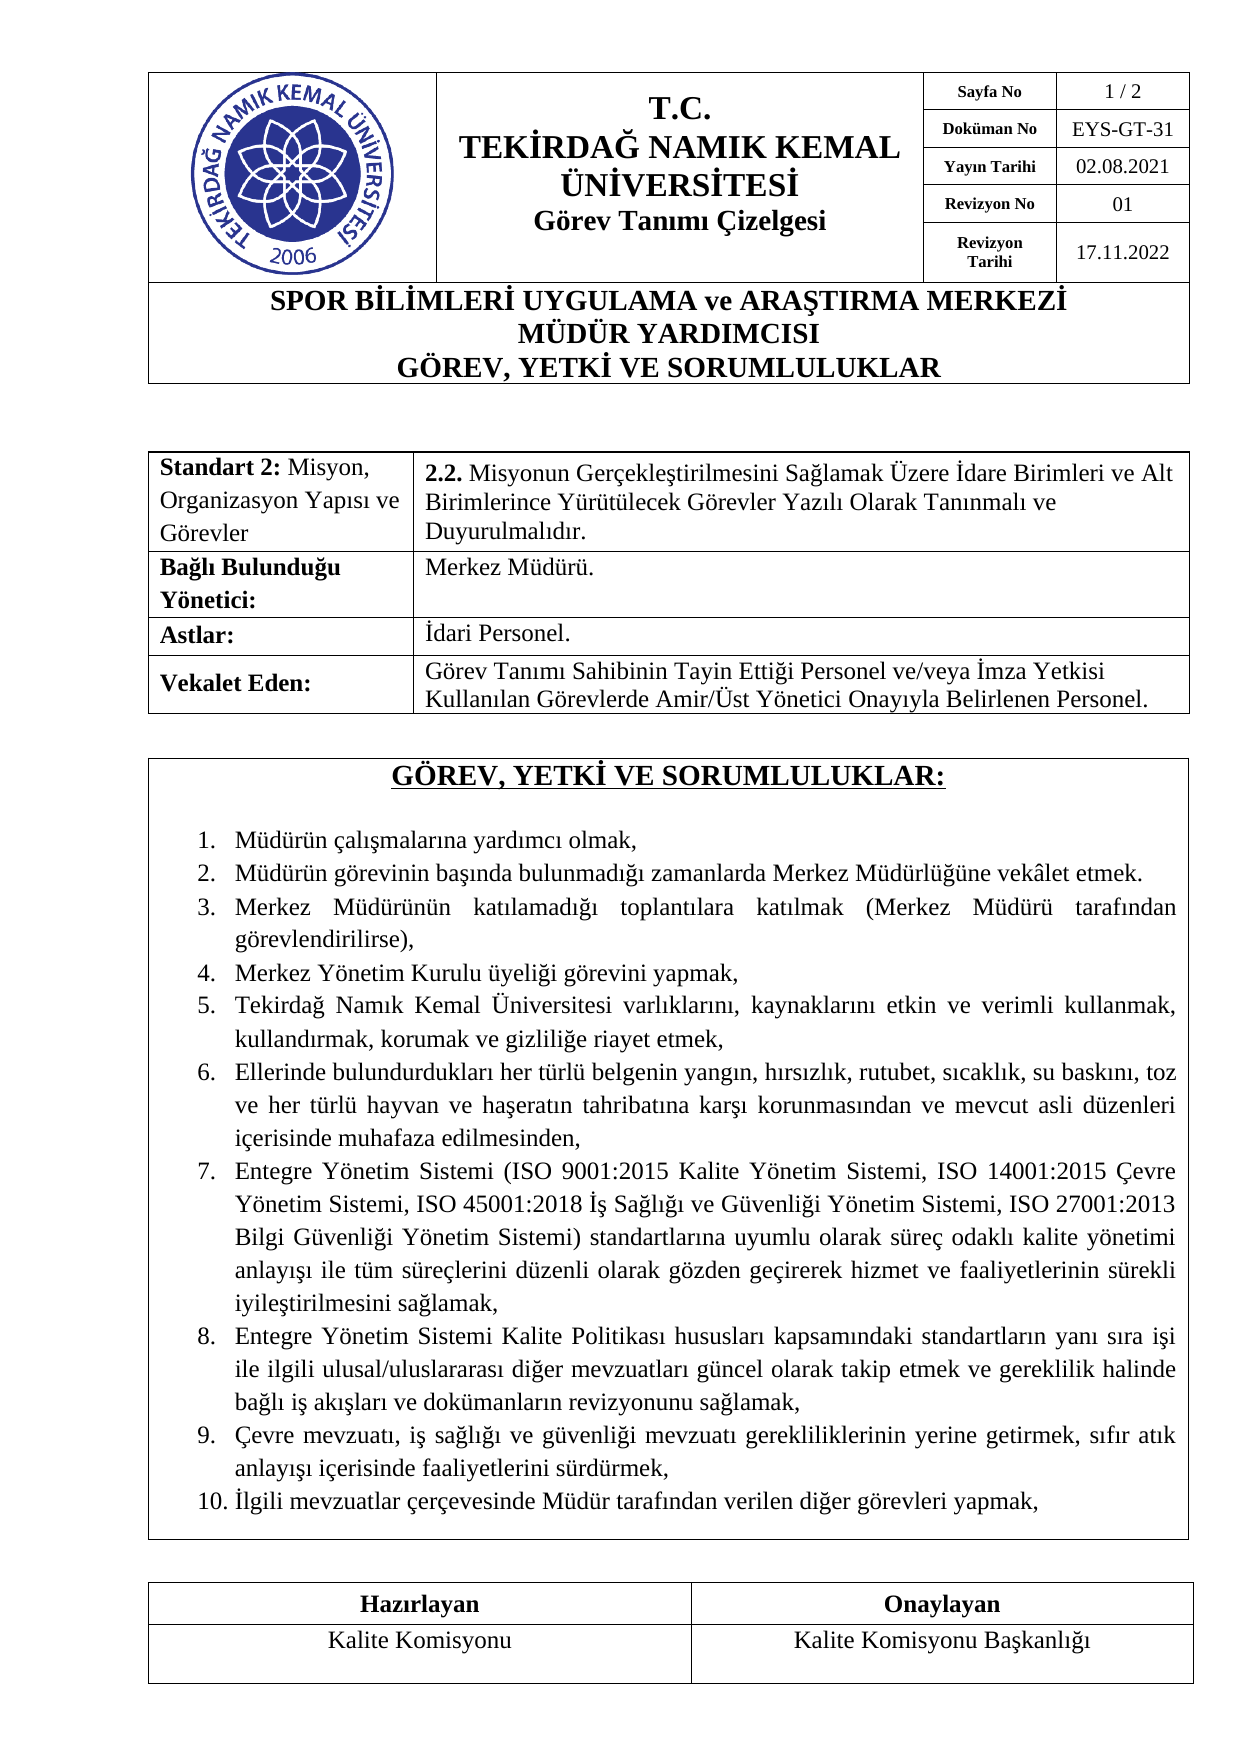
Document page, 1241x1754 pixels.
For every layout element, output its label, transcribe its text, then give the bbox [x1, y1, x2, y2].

table_cell Astlar: [149, 618, 413, 655]
table_cell Görev Tanımı Sahibinin Tayin Ettiği Personel ve/veya İmza Yetkisi Kullanılan Görevlerde Amir/Üst Yönetici Onayıyla Belirlenen Personel. [414, 656, 1189, 713]
table_cell İdari Personel. [414, 618, 1189, 655]
table_header 2.2. Misyonun Gerçekleştirilmesini Sağlamak Üzere İdare Birimleri ve Alt Birimlerince Yürütülecek Görevler Yazılı Olarak Tanınmalı ve Duyurulmalıdır. [414, 453, 1189, 551]
table_header Standart 2: Misyon, Organizasyon Yapısı ve Görevler [149, 453, 413, 551]
table_cell Bağlı Bulunduğu Yönetici: [149, 552, 413, 617]
table_cell Vekalet Eden: [149, 656, 413, 713]
table_cell Merkez Müdürü. [414, 552, 1189, 617]
picture [190, 72, 394, 275]
